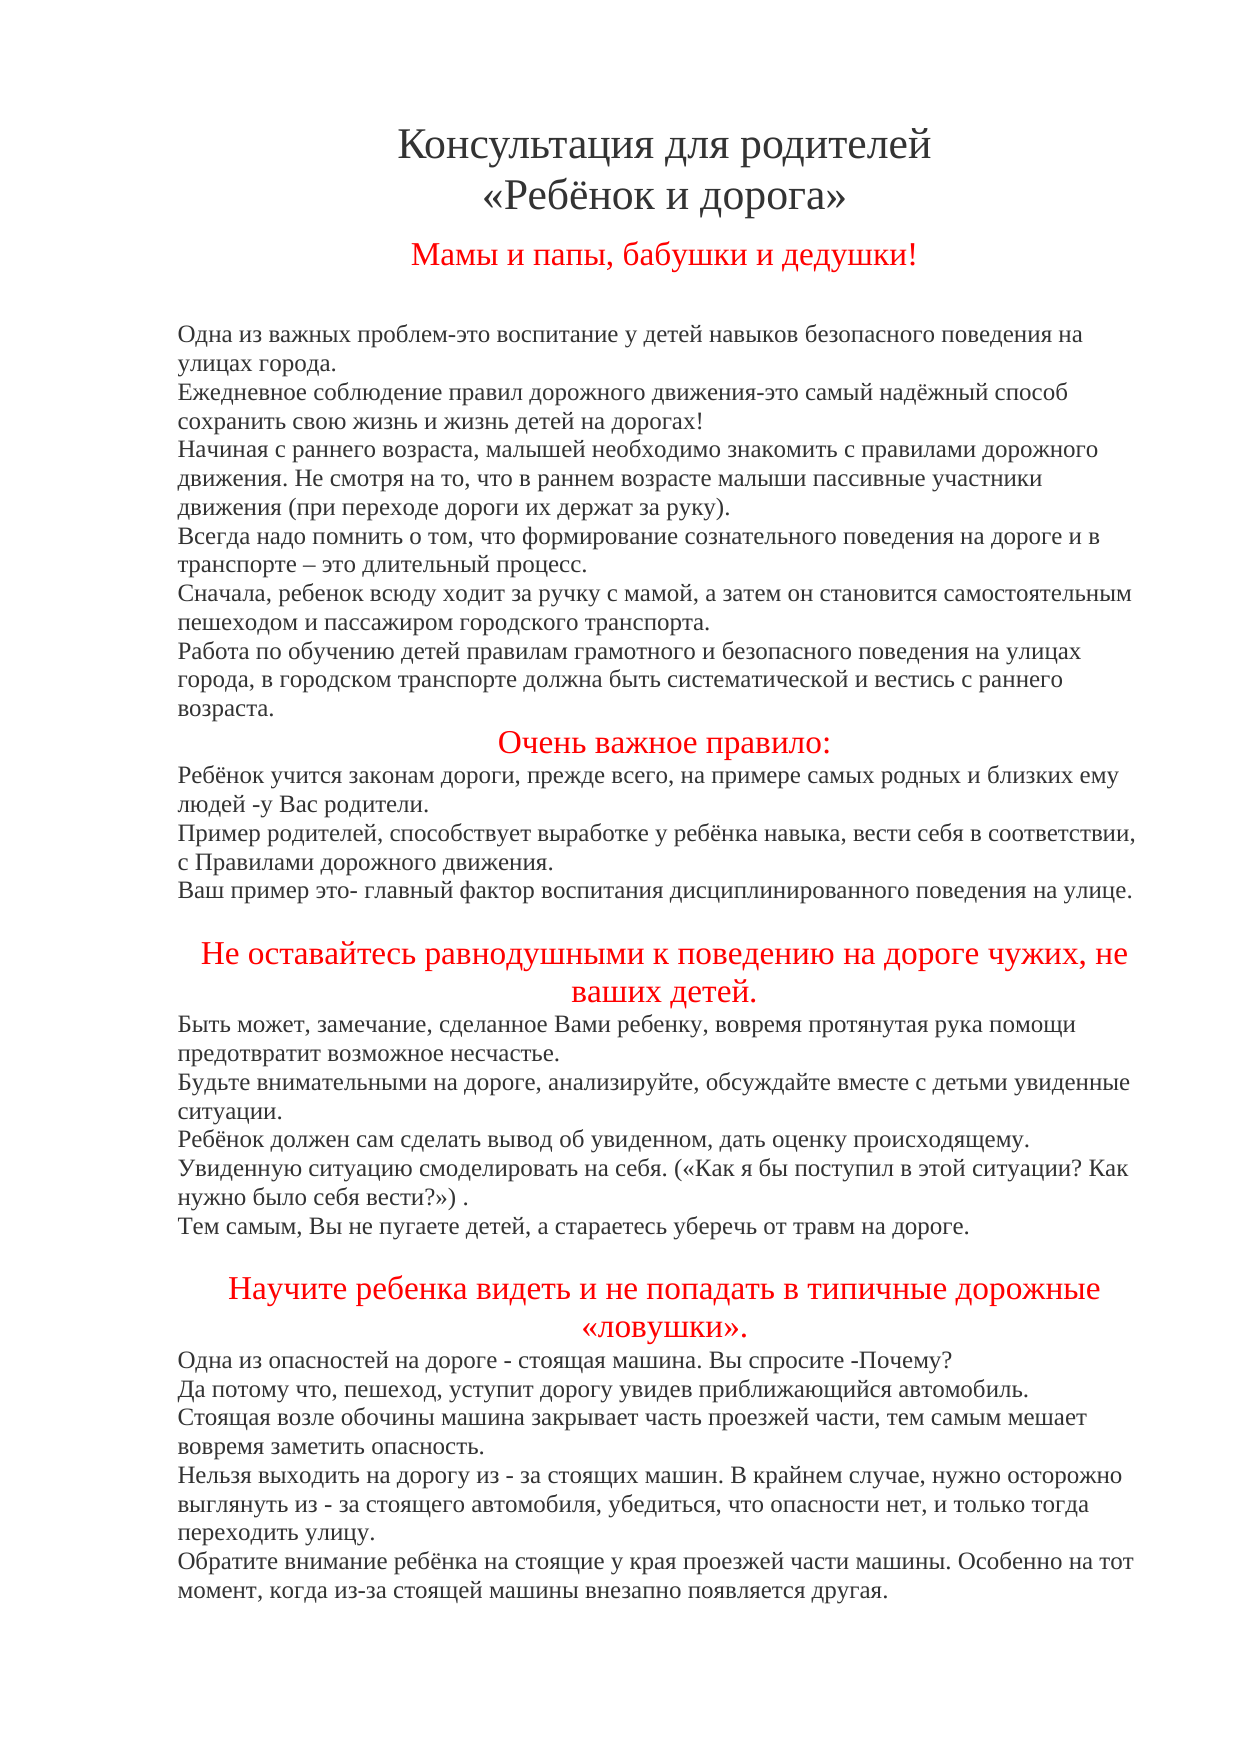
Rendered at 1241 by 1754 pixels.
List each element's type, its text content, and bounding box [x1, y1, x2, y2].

text Одна из важных проблем-это воспитание у детей навыков безопасного поведения на улицах города. [177, 319, 1152, 377]
text Сначала, ребенок всюду ходит за ручку с мамой, а затем он становится самостоятельным пешеходом и пассажиром городского транспорта. [177, 578, 1152, 636]
text Ребёнок должен сам сделать вывод об увиденном, дать оценку происходящему. Увиденную ситуацию смоделировать на себя. («Как я бы поступил в этой ситуации? Как нужно было себя вести?») . [177, 1124, 1152, 1211]
text Стоящая возле обочины машина закрывает часть проезжей части, тем самым мешает вовремя заметить опасность. [177, 1402, 1152, 1460]
text Тем самым, Вы не пугаете детей, а стараетесь уберечь от травм на дороге. [177, 1211, 1152, 1239]
text Нельзя выходить на дорогу из - за стоящих машин. В крайнем случае, нужно осторожно выглянуть из - за стоящего автомобиля, убедиться, что опасности нет, и только тогда переходить улицу. [177, 1460, 1152, 1546]
text Ежедневное соблюдение правил дорожного движения-это самый надёжный способ сохранить свою жизнь и жизнь детей на дорогах! [177, 377, 1152, 434]
text Ребёнок учится законам дороги, прежде всего, на примере самых родных и близких ему людей -у Вас родители. [177, 760, 1152, 818]
text «Ребёнок и дорога» [177, 168, 1152, 219]
text Ваш пример это- главный фактор воспитания дисциплинированного поведения на улице. [177, 875, 1152, 904]
text Пример родителей, способствует выработке у ребёнка навыка, вести себя в соответствии, с Правилами дорожного движения. [177, 818, 1152, 875]
text Да потому что, пешеход, уступит дорогу увидев приближающийся автомобиль. [177, 1374, 1152, 1402]
text Очень важное правило: [177, 722, 1152, 760]
text Обратите внимание ребёнка на стоящие у края проезжей части машины. Особенно на тот момент, когда из-за стоящей машины внезапно появляется другая. [177, 1546, 1152, 1604]
text Работа по обучению детей правилам грамотного и безопасного поведения на улицах города, в городском транспорте должна быть систематической и вестись с раннего возраста. [177, 636, 1152, 722]
text Всегда надо помнить о том, что формирование сознательного поведения на дороге и в транспорте – это длительный процесс. [177, 521, 1152, 578]
text Не оставайтесь равнодушными к поведению на дороге чужих, не ваших детей. [177, 933, 1152, 1009]
text Начиная с раннего возраста, малышей необходимо знакомить с правилами дорожного движения. Не смотря на то, что в раннем возрасте малыши пассивные участники движения (при переходе дороги их держат за руку). [177, 434, 1152, 521]
text Быть может, замечание, сделанное Вами ребенку, вовремя протянутая рука помощи предотвратит возможное несчастье. [177, 1009, 1152, 1067]
text Научите ребенка видеть и не попадать в типичные дорожные «ловушки». [177, 1268, 1152, 1345]
text Будьте внимательными на дороге, анализируйте, обсуждайте вместе с детьми увиденные ситуации. [177, 1067, 1152, 1124]
text Одна из опасностей на дороге - стоящая машина. Вы спросите -Почему? [177, 1345, 1152, 1374]
text Консультация для родителей [177, 118, 1152, 168]
text Мамы и папы, бабушки и дедушки! [177, 234, 1152, 273]
